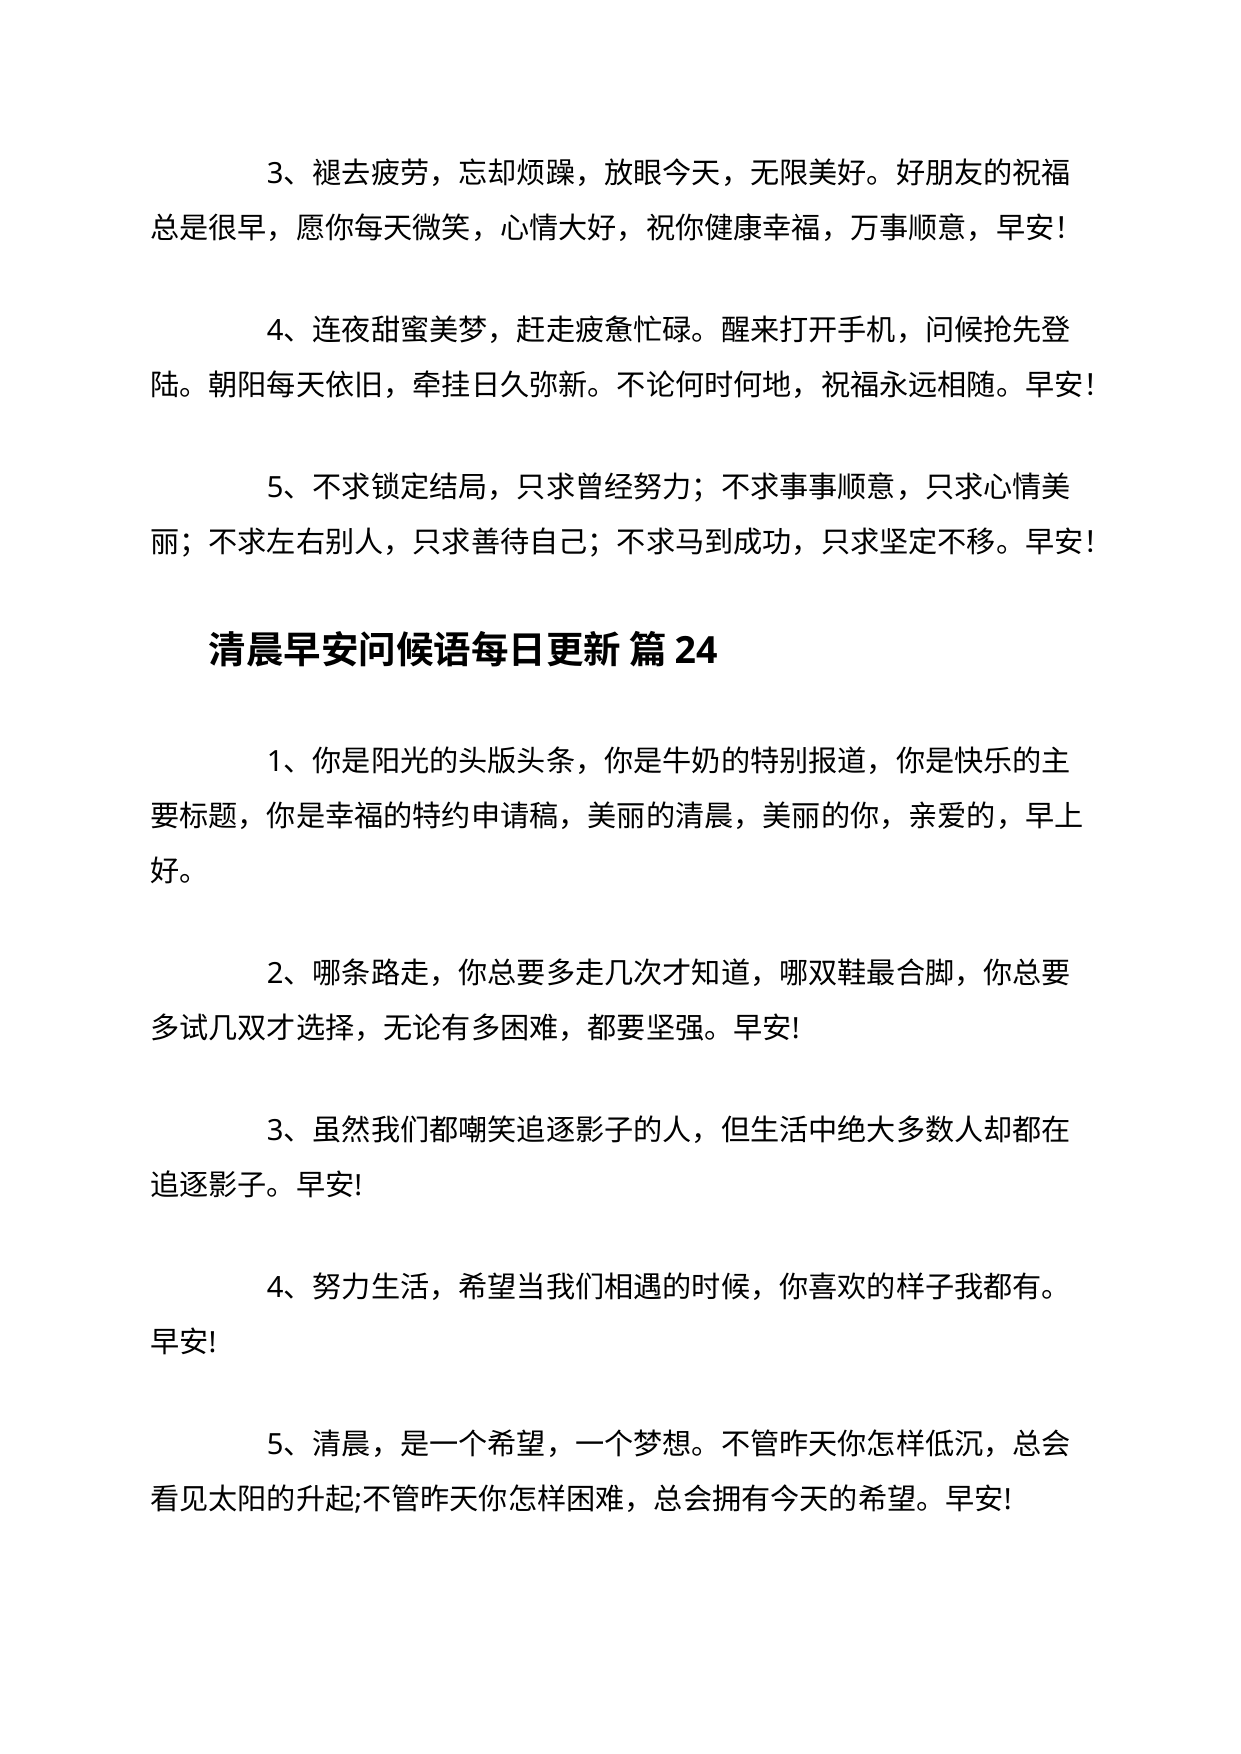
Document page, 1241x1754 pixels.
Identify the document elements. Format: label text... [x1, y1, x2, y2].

text 5、清晨，是一个希望，一个梦想。不管昨天你怎样低沉，总会看见太阳的升起;不管昨天你怎样困难，总会拥有今天的希望。早安! [150, 1421, 1090, 1518]
text 2、哪条路走，你总要多走几次才知道，哪双鞋最合脚，你总要多试几双才选择，无论有多困难，都要坚强。早安! [150, 949, 1090, 1047]
text 5、不求锁定结局，只求曾经努力；不求事事顺意，只求心情美丽；不求左右别人，只求善待自己；不求马到成功，只求坚定不移。早安！ [150, 463, 1090, 561]
text 清晨早安问候语每日更新 篇24 [150, 620, 1090, 675]
text 4、努力生活，希望当我们相遇的时候，你喜欢的样子我都有。早安! [150, 1263, 1090, 1361]
text 4、连夜甜蜜美梦，赶走疲惫忙碌。醒来打开手机，问候抢先登陆。朝阳每天依旧，牵挂日久弥新。不论何时何地，祝福永远相随。早安！ [150, 307, 1090, 404]
text 3、虽然我们都嘲笑追逐影子的人，但生活中绝大多数人却都在追逐影子。早安! [150, 1107, 1090, 1204]
text 1、你是阳光的头版头条，你是牛奶的特别报道，你是快乐的主要标题，你是幸福的特约申请稿，美丽的清晨，美丽的你，亲爱的，早上好。 [150, 738, 1090, 890]
text 3、褪去疲劳，忘却烦躁，放眼今天，无限美好。好朋友的祝福总是很早，愿你每天微笑，心情大好，祝你健康幸福，万事顺意，早安！ [150, 150, 1090, 247]
